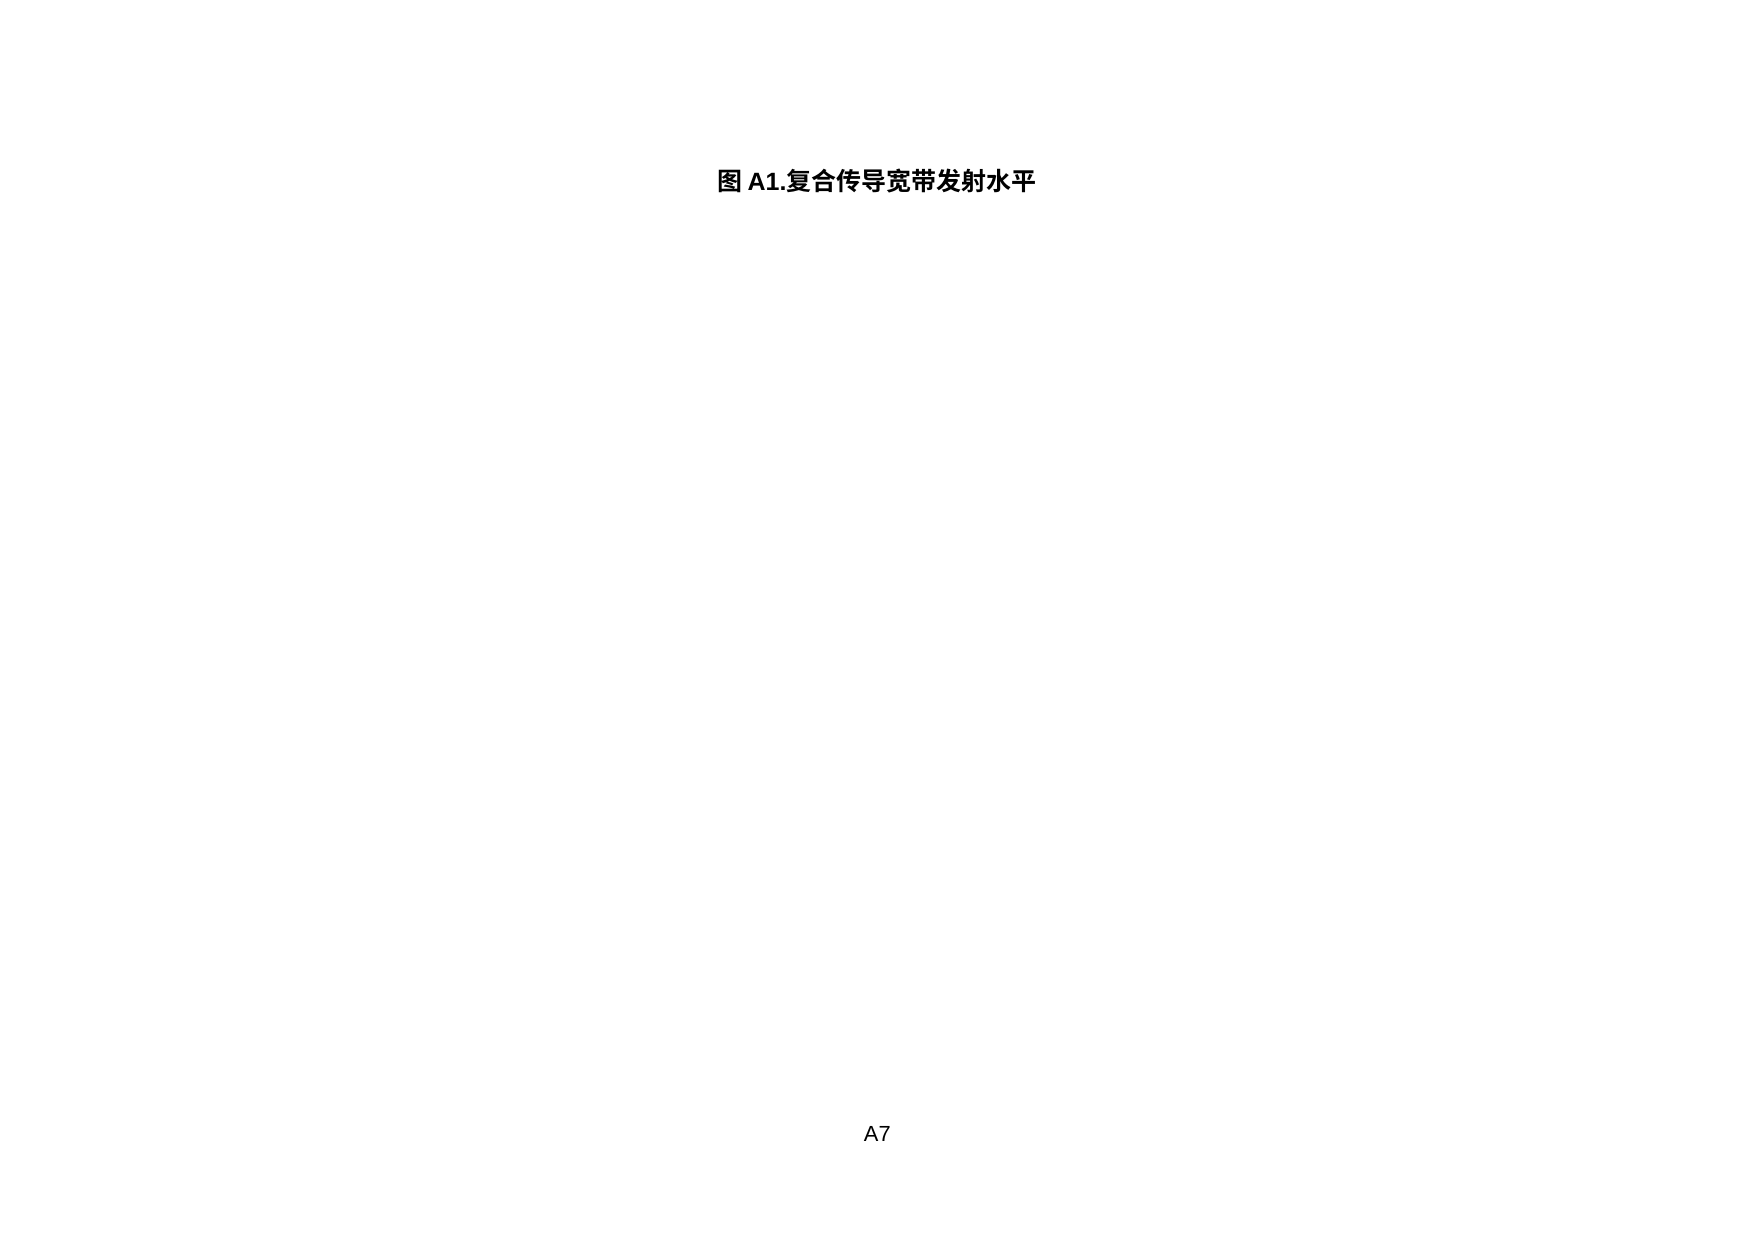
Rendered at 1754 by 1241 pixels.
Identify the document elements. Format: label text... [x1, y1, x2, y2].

text 图A1.复合传导宽带发射水平 [118, 162, 1636, 198]
